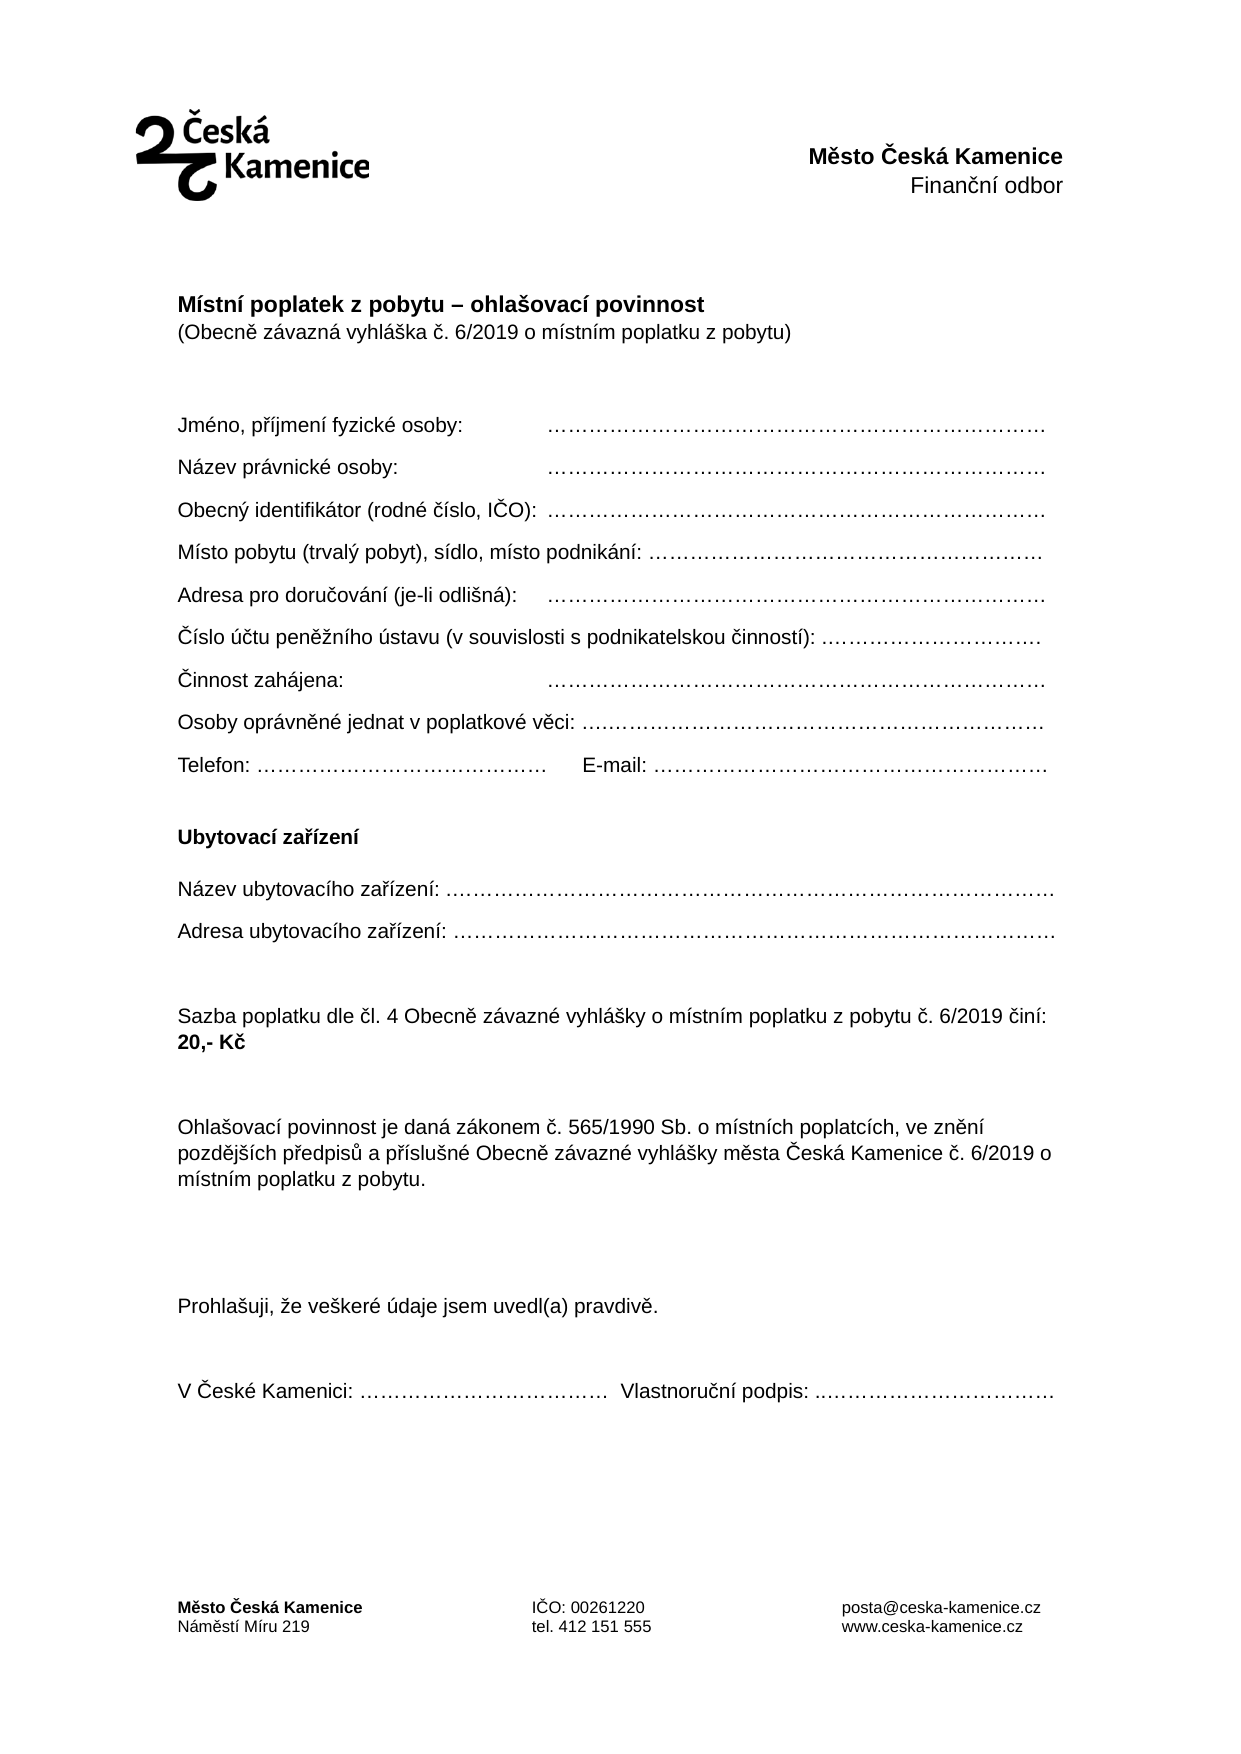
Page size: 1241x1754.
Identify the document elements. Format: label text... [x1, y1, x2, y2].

text (Obecně závazná vyhláška č. 6/2019 o místním poplatku z pobytu) [177, 320, 1063, 344]
text Adresa pro doručování (je-li odlišná): ……………………………………………………………… [177, 583, 1063, 607]
subtitle Místní poplatek z pobytu – ohlašovací povinnost [177, 291, 1063, 318]
text Číslo účtu peněžního ústavu (v souvislosti s podnikatelskou činností): .…………………………. [177, 625, 1063, 649]
text Činnost zahájena: ……………………………………………………………… [177, 668, 1063, 692]
text V České Kamenici: ……………………………… Vlastnoruční podpis: ..…………………………… [177, 1379, 1063, 1403]
text Adresa ubytovacího zařízení: …………………………………………………………………………… [177, 919, 1063, 943]
text Osoby oprávněné jednat v poplatkové věci: ….……………………………………………………… [177, 710, 1063, 734]
text Jméno, příjmení fyzické osoby: ……………………………………………………………… [177, 413, 1063, 437]
text Sazba poplatku dle čl. 4 Obecně závazné vyhlášky o místním poplatku z pobytu č. 6/2019 činí: 20,- Kč [177, 1004, 1063, 1054]
picture [135, 109, 369, 201]
subtitle Ubytovací zařízení [177, 825, 1063, 849]
text Obecný identifikátor (rodné číslo, IČO): ……………………………………………………………… [177, 498, 1063, 522]
text Prohlašuji, že veškeré údaje jsem uvedl(a) pravdivě. [177, 1294, 1063, 1318]
text Ohlašovací povinnost je daná zákonem č. 565/1990 Sb. o místních poplatcích, ve znění pozdějších předpisů a příslušné Obecně závazné vyhlášky města Česká Kamenice č. 6/2019 o místním poplatku z pobytu. [177, 1115, 1063, 1191]
text Telefon: …………………………………… E-mail: ………………………………………………… [177, 753, 1063, 777]
text Název právnické osoby: ……………………………………………………………… [177, 455, 1063, 479]
text Místo pobytu (trvalý pobyt), sídlo, místo podnikání: ………………………………………………… [177, 540, 1063, 564]
text Název ubytovacího zařízení: .…………………………………………………………………………… [177, 851, 1063, 901]
